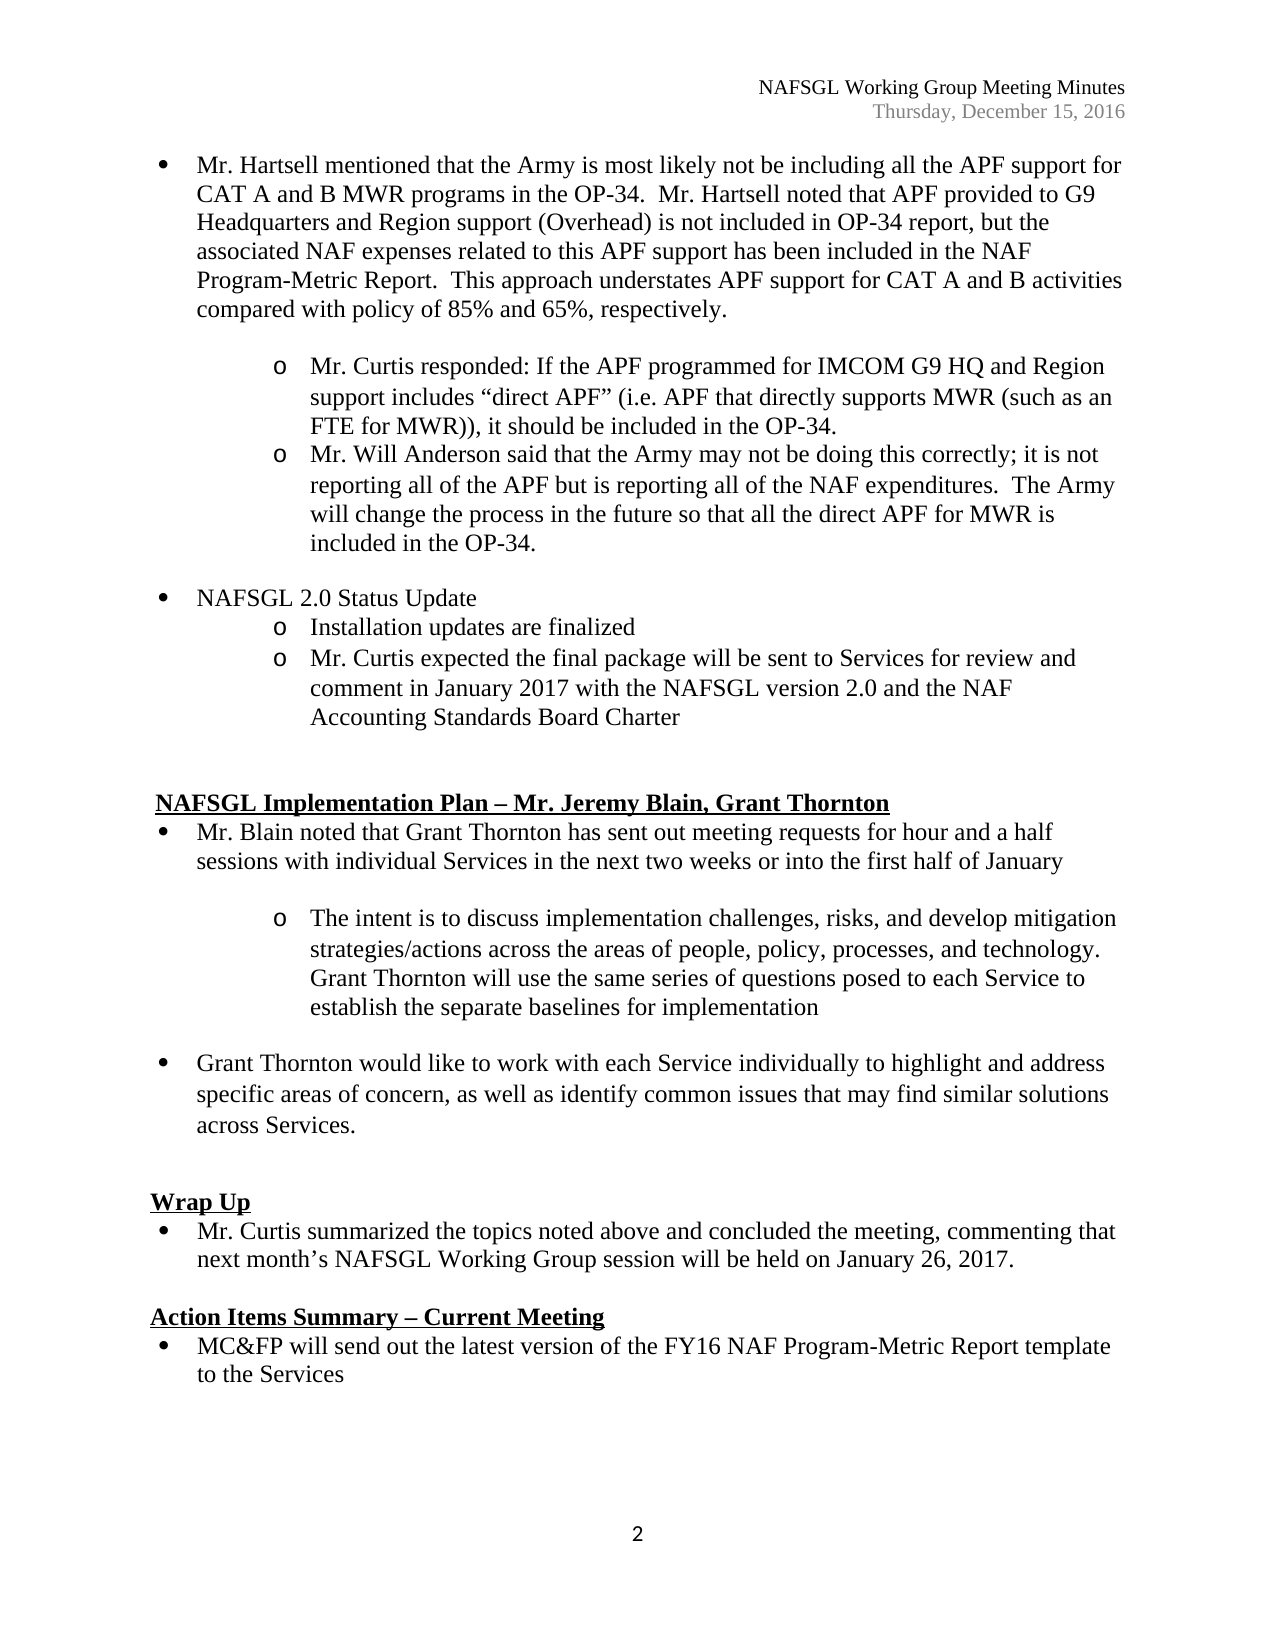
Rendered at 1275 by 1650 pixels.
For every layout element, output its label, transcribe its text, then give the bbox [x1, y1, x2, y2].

text Wrap Up [150, 1187, 1125, 1216]
list Mr. Curtis responded: If the APF programmed for IMCOM G9 HQ and Region support includes “direct APF” (i.e. APF that directly supports MWR (such as an FTE for MWR)), it should be included in the OP-34. [272, 351, 1125, 439]
list The intent is to discuss implementation challenges, risks, and develop mitigation strategies/actions across the areas of people, policy, processes, and technology. Grant Thornton will use the same series of questions posed to each Service to establish the separate baselines for implementation [272, 903, 1125, 1021]
list Installation updates are finalized [272, 612, 1125, 643]
list MC&FP will send out the latest version of the FY16 NAF Program-Metric Report template to the Services [159, 1331, 1125, 1388]
list Mr. Blain noted that Grant Thornton has sent out meeting requests for hour and a half sessions with individual Services in the next two weeks or into the first half of January [159, 817, 1125, 875]
list Mr. Curtis summarized the topics noted above and concluded the meeting, commenting that next month’s NAFSGL Working Group session will be held on January 26, 2017. [159, 1216, 1125, 1273]
list Grant Thornton would like to work with each Service individually to highlight and address specific areas of concern, as well as identify common issues that may find similar solutions across Services. [159, 1048, 1125, 1139]
list Mr. Curtis expected the final package will be sent to Services for review and comment in January 2017 with the NAFSGL version 2.0 and the NAF Accounting Standards Board Charter [272, 643, 1125, 731]
text NAFSGL Implementation Plan – Mr. Jeremy Blain, Grant Thornton [155, 788, 1125, 817]
list Mr. Hartsell mentioned that the Army is most likely not be including all the APF support for CAT A and B MWR programs in the OP-34. Mr. Hartsell noted that APF provided to G9 Headquarters and Region support (Overhead) is not included in OP-34 report, but the associated NAF expenses related to this APF support has been included in the NAF Program-Metric Report. This approach understates APF support for CAT A and B activities compared with policy of 85% and 65%, respectively. [159, 150, 1125, 322]
list Mr. Will Anderson said that the Army may not be doing this correctly; it is not reporting all of the APF but is reporting all of the NAF expenditures. The Army will change the process in the future so that all the direct APF for MWR is included in the OP-34. [272, 439, 1125, 557]
text Action Items Summary – Current Meeting [150, 1302, 1125, 1331]
list NAFSGL 2.0 Status Update [159, 583, 1125, 612]
